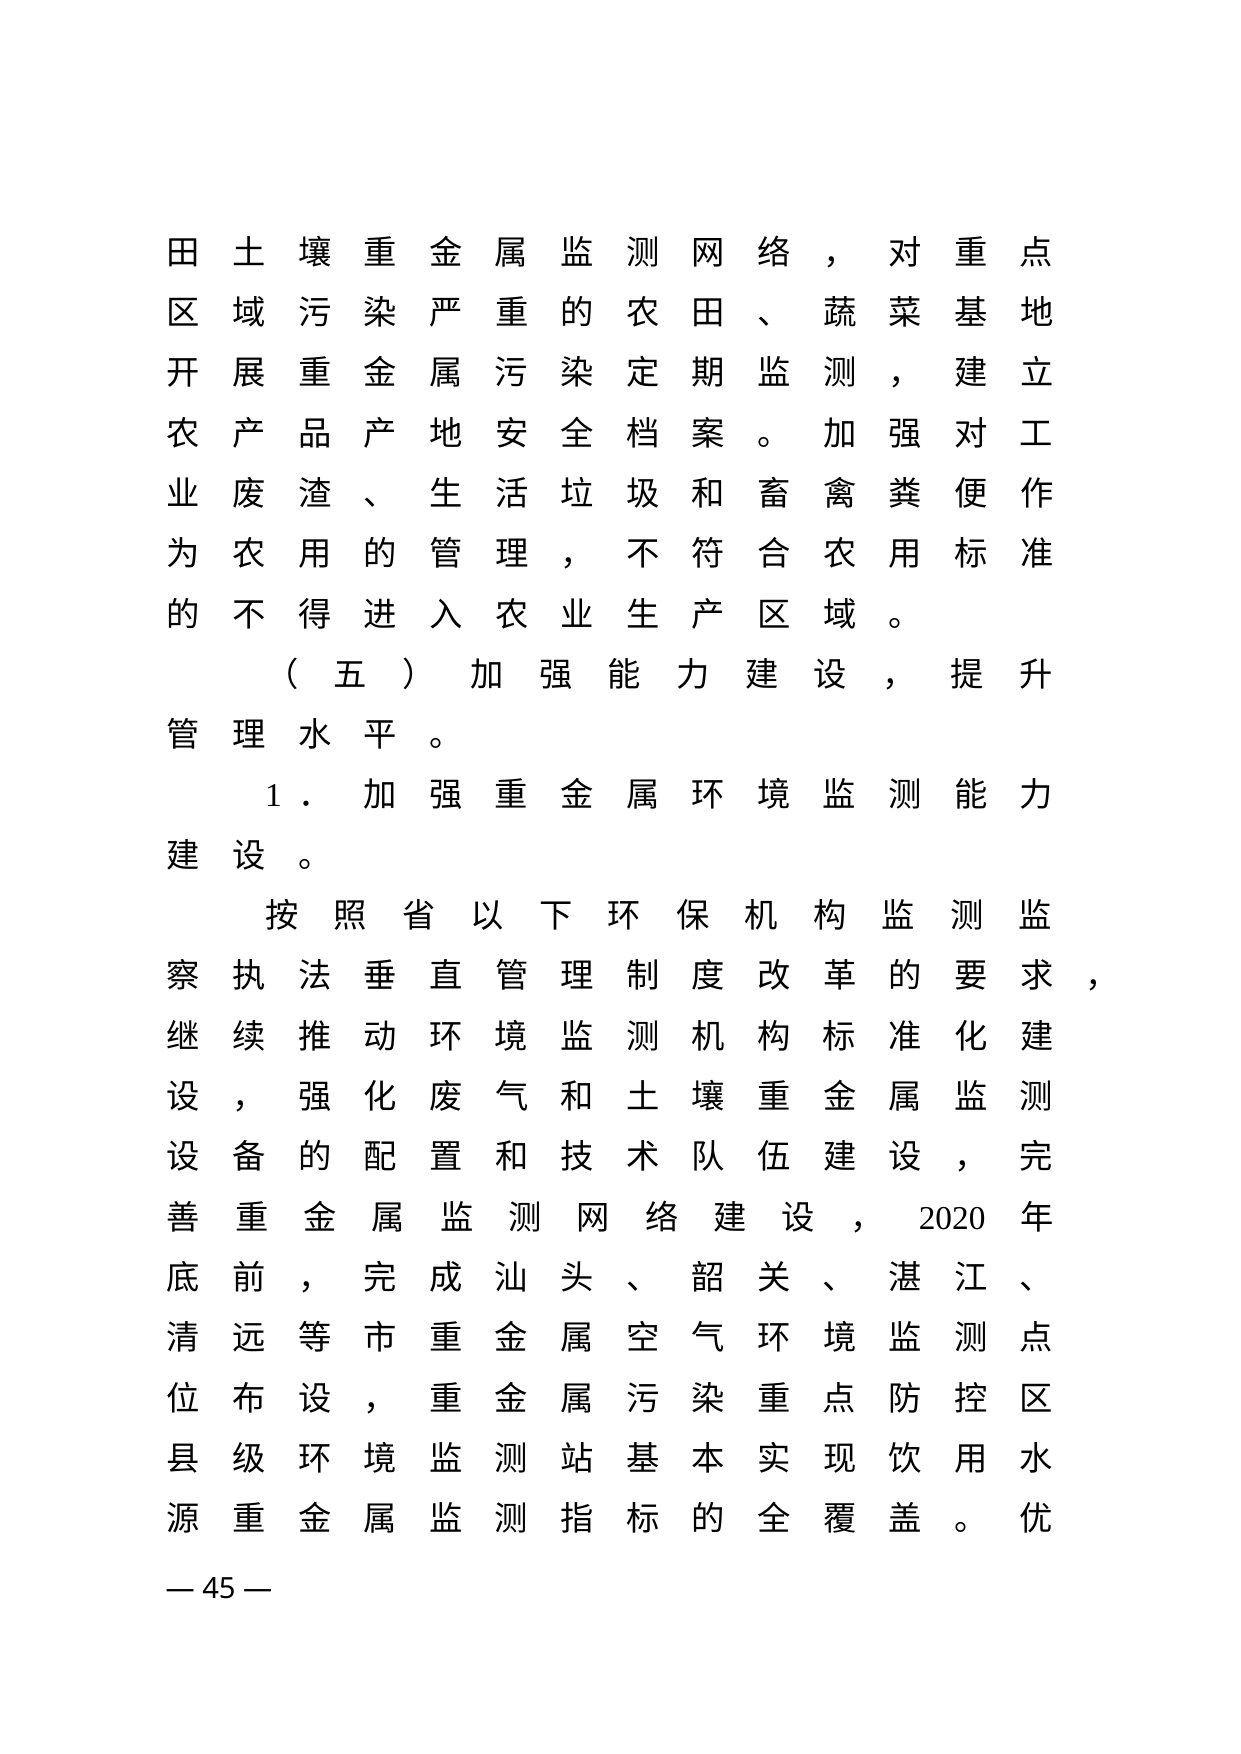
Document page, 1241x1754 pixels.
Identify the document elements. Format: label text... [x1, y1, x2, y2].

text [167, 883, 1085, 1546]
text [167, 219, 1085, 642]
text 1．加强重金属环境监测能力建设。 [167, 762, 1085, 883]
text （五）加强能力建设，提升管理水平。 [167, 642, 1085, 762]
